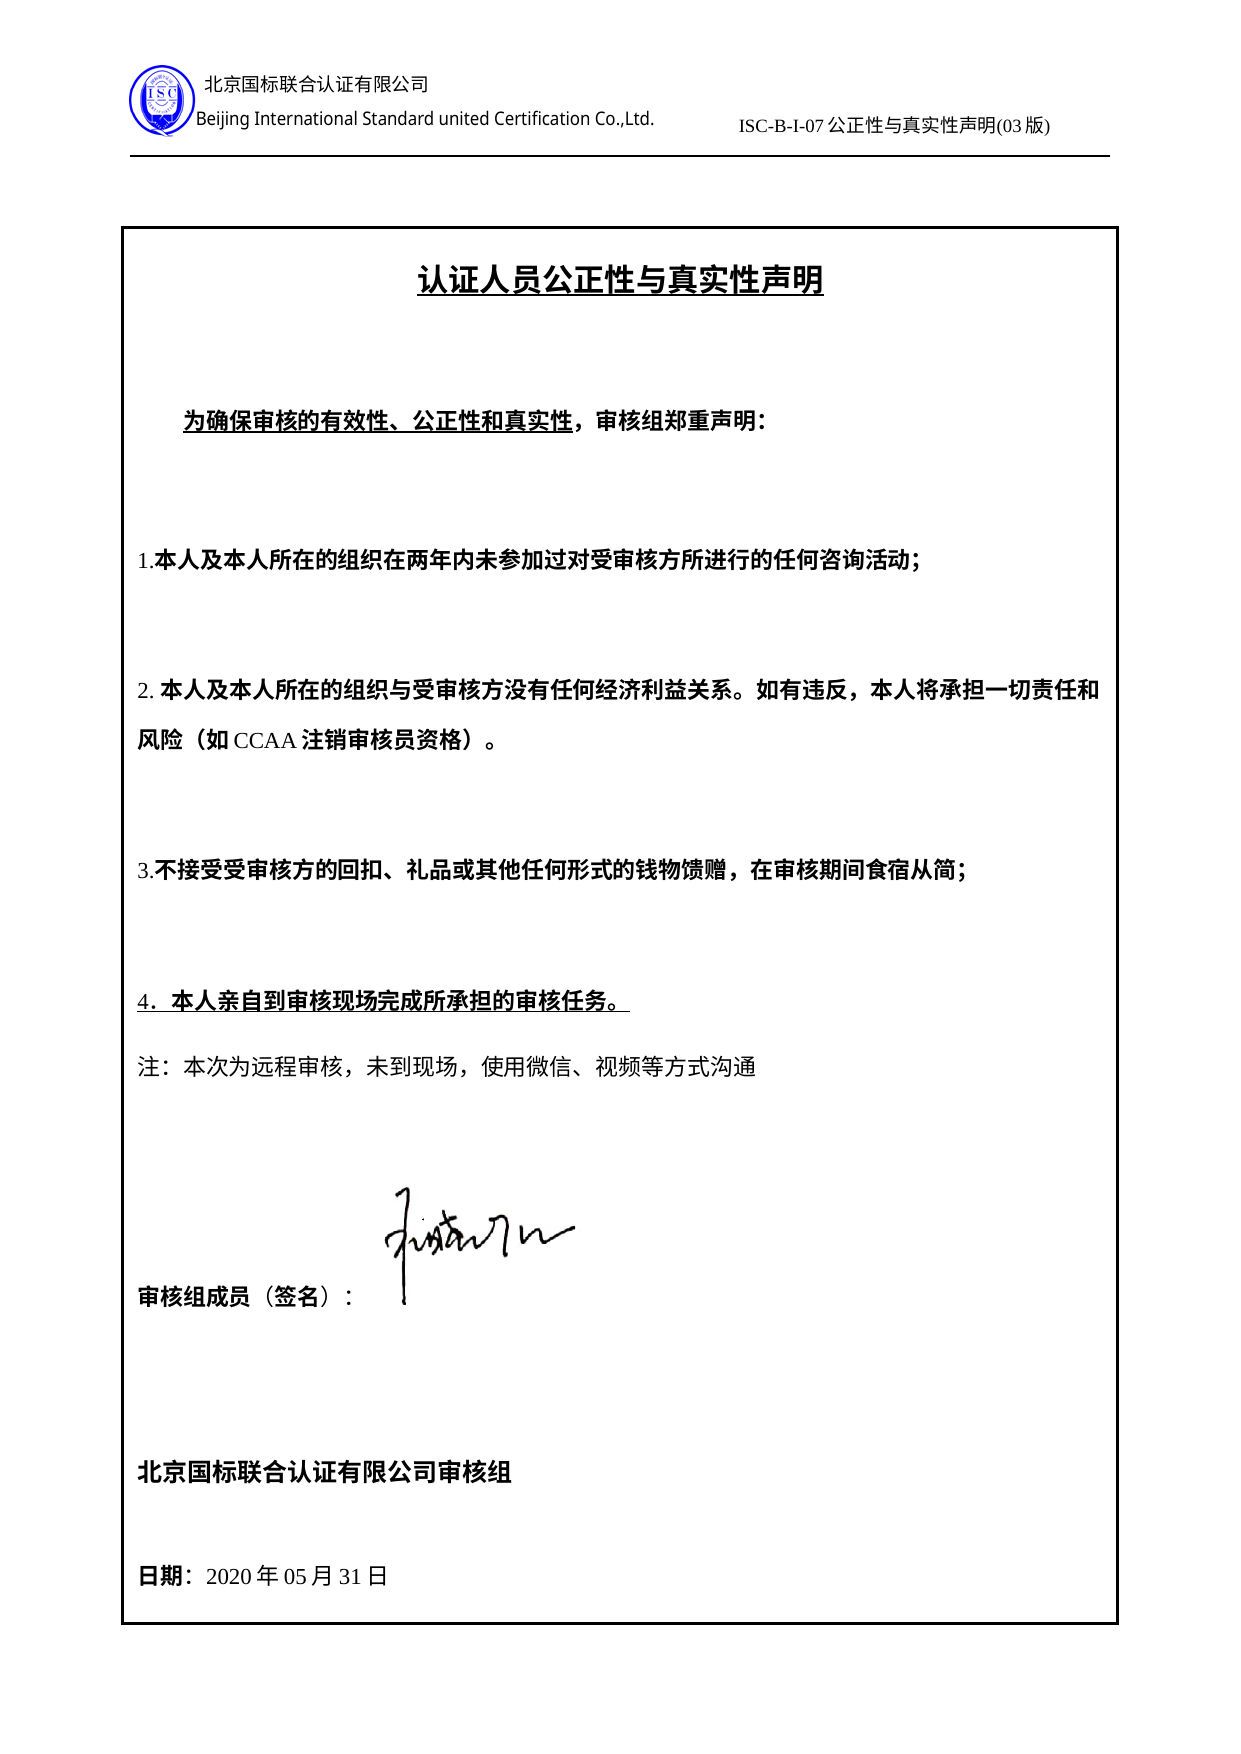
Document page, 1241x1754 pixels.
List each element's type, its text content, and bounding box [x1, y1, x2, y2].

picture [366, 1168, 605, 1305]
table_header 认证人员公正性与真实性声明 为确保审核的有效性、公正性和真实性，审核组郑重声明： 1.本人及本人所在的组织在两年内未参加过对受审核方所进行的任何咨询活动； 2. 本人及本人所在的组织与受审核方没有任何经济利益关系。如有违反，本人将承担一切责任和风险（如CCAA注销审核员资格）。 3.不接受受审核方的回扣、礼品或其他任何形式的钱物馈赠，在审核期间食宿从简； 4．本人亲自到审核现场完成所承担的审核任务。 注：本次为远程审核，未到现场，使用微信、视频等方式沟通 审核组成员（签名）： 北京国标联合认证有限公司审核组 日期：2020年05月31日 [124, 229, 1116, 1622]
picture [129, 65, 198, 137]
